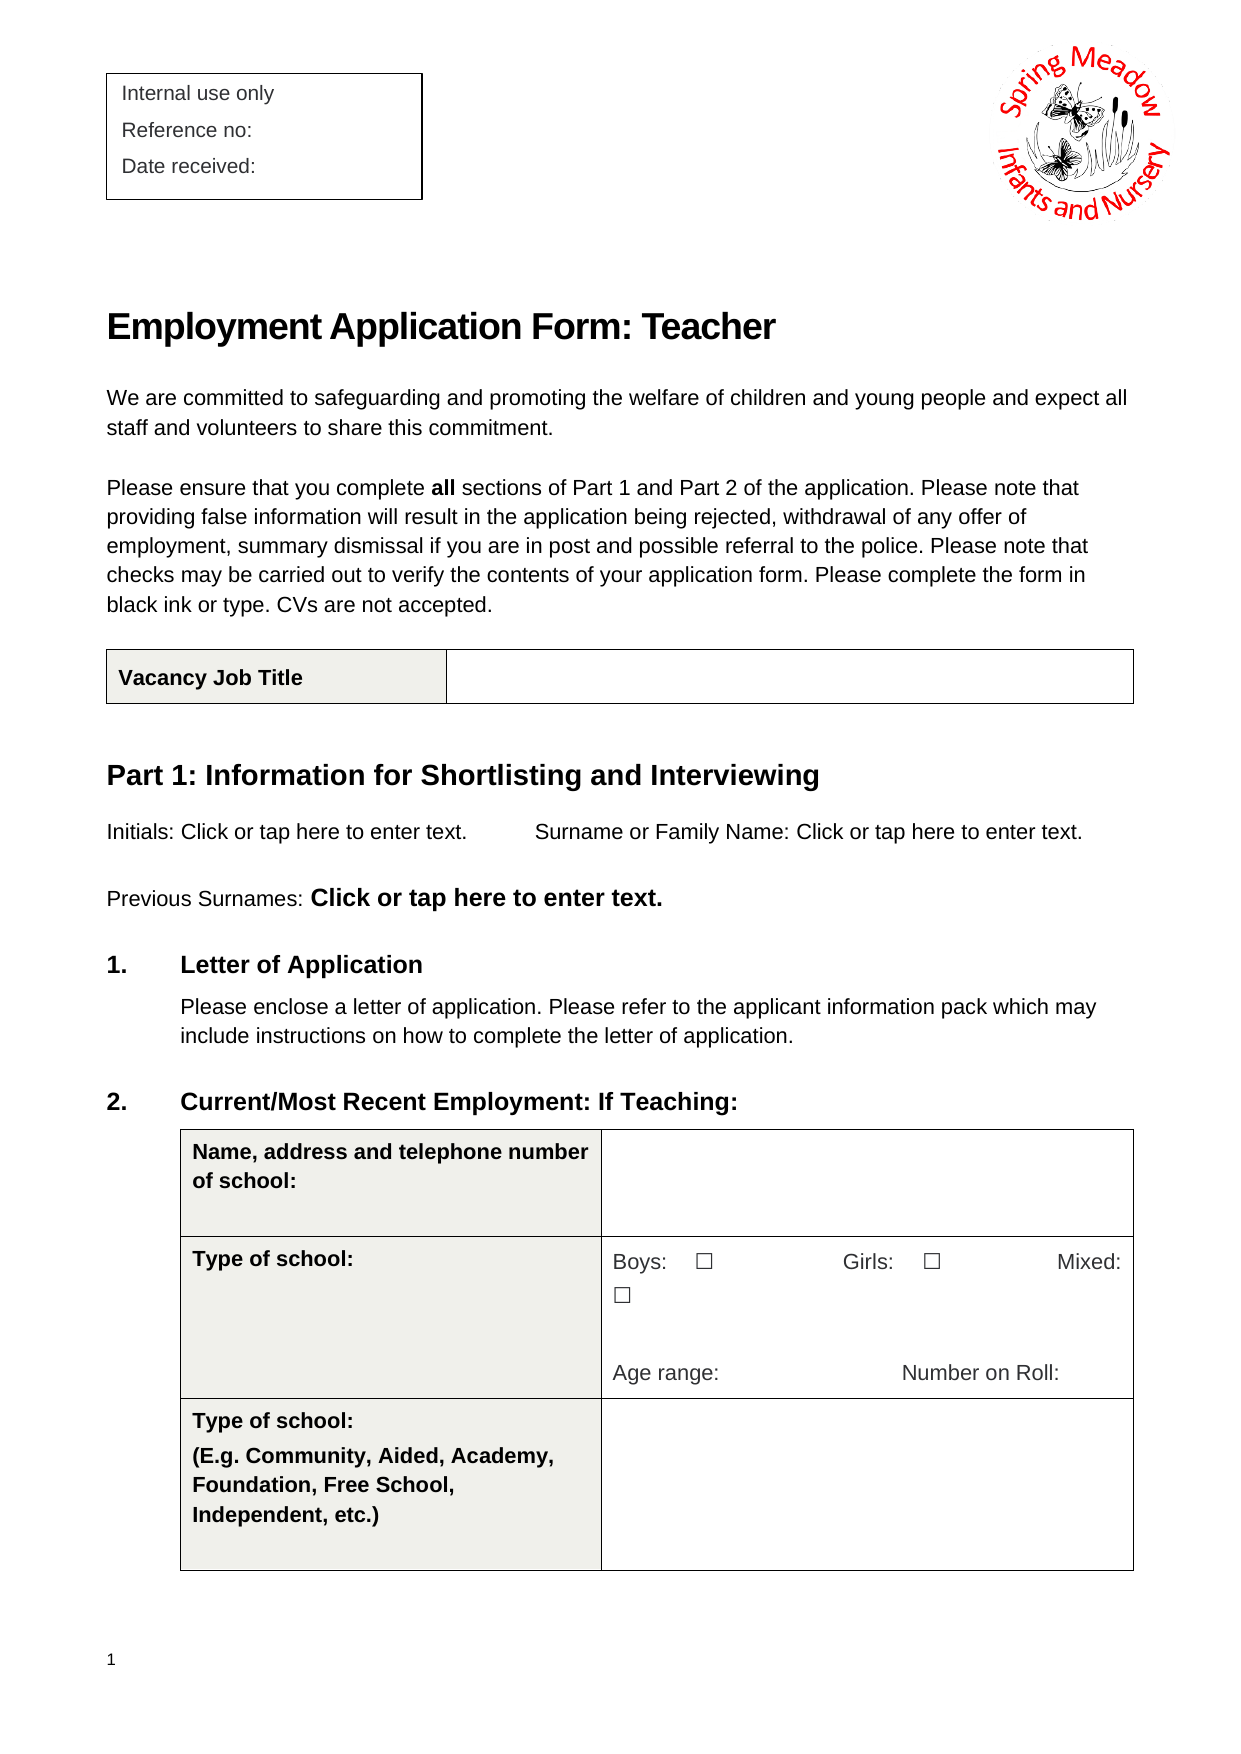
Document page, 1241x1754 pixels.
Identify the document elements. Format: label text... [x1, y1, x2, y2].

table_cell Type of school: (E.g. Community, Aided, Academy, Foundation, Free School, Independent, etc.) [181, 1399, 601, 1569]
table_header Vacancy Job Title [107, 650, 446, 703]
table_cell Boys: ☐ Girls: ☐ Mixed: ☐ Age range: Number on Roll: [602, 1237, 1133, 1398]
subtitle Part 1: Information for Shortlisting and Interviewing [106, 762, 1134, 791]
table_header [447, 650, 1133, 703]
text Please enclose a letter of application. Please refer to the applicant information pack which may include instructions on how to complete the letter of application. [180, 991, 1134, 1050]
table_cell Type of school: [181, 1237, 601, 1398]
text Please ensure that you complete all sections of Part 1 and Part 2 of the application. Please note that providing false information will result in the application being rejected, withdrawal of any offer of employment, summary dismissal if you are in post and possible referral to the police. Please note that checks may be carried out to verify the contents of your application form. Please complete the form in black ink or type. CVs are not accepted. [106, 472, 1134, 618]
subtitle Previous Surnames: [106, 883, 1134, 912]
text We are committed to safeguarding and promoting the welfare of children and young people and expect all staff and volunteers to share this commitment. [106, 382, 1134, 441]
table_cell [602, 1399, 1133, 1569]
table_header [602, 1130, 1133, 1236]
subtitle Letter of Application [106, 950, 1134, 979]
title Employment Application Form: Teacher [106, 266, 1134, 357]
text Initials: Surname or Family Name: [106, 816, 1134, 846]
table_header Name, address and telephone number of school: [181, 1130, 601, 1236]
picture [987, 39, 1175, 227]
subtitle Current/Most Recent Employment: If Teaching: [106, 1087, 1134, 1116]
